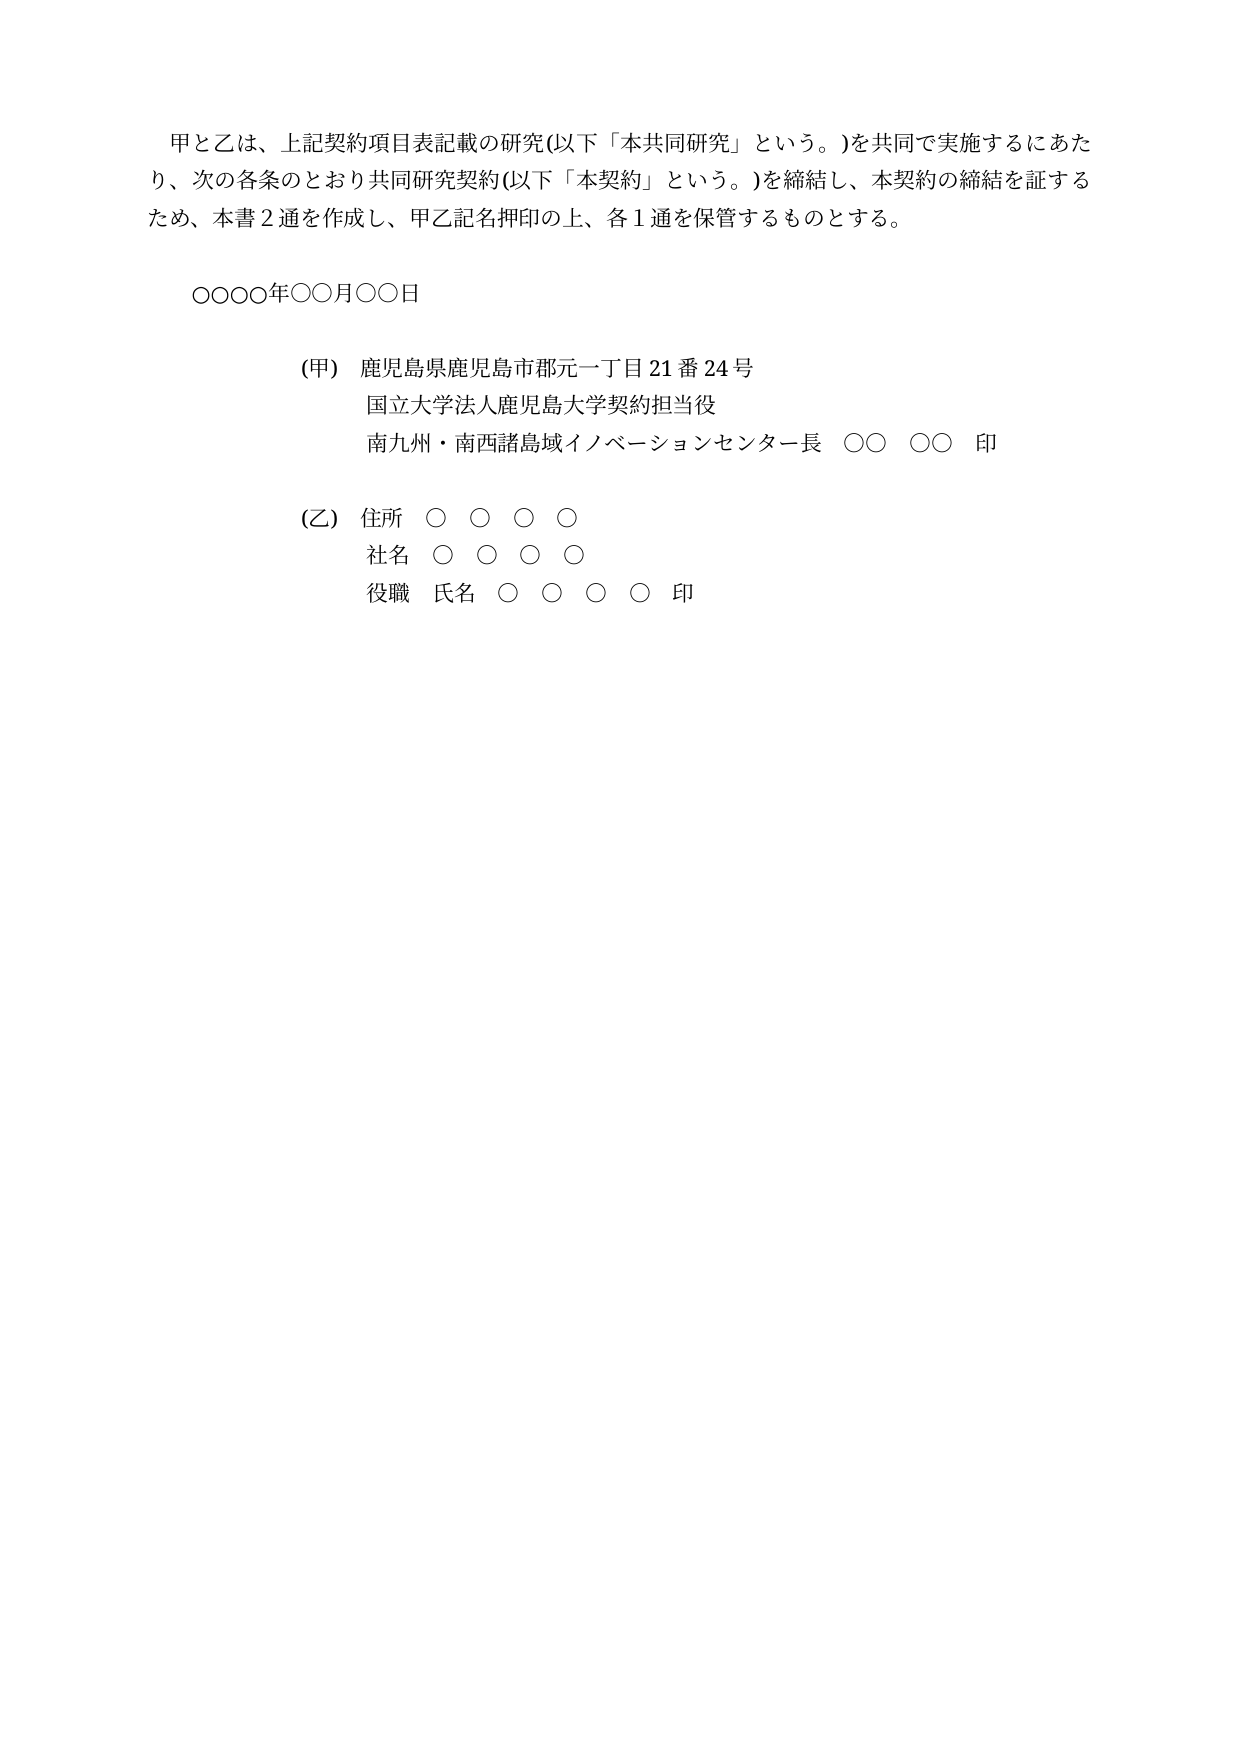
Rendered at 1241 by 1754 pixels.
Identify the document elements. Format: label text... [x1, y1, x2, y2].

text 役職 氏名 ○ ○ ○ ○ 印 [148, 573, 1092, 610]
text (乙) 住所 ○ ○ ○ ○ [148, 498, 1004, 535]
text ○○○○年○○月○○日 [148, 273, 1092, 310]
text 国立大学法人鹿児島大学契約担当役 [148, 385, 1004, 423]
text (甲) 鹿児島県鹿児島市郡元一丁目21番24号 [148, 348, 1092, 385]
text 南九州・南西諸島域イノベーションセンター長 ○○ ○○ 印 [148, 423, 1004, 460]
text 甲と乙は、上記契約項目表記載の研究(以下「本共同研究」という。)を共同で実施するにあたり、次の各条のとおり共同研究契約(以下「本契約」という。)を締結し、本契約の締結を証するため、本書２通を作成し、甲乙記名押印の上、各１通を保管するものとする。 [148, 123, 1092, 235]
text 社名 ○ ○ ○ ○ [148, 535, 1004, 573]
